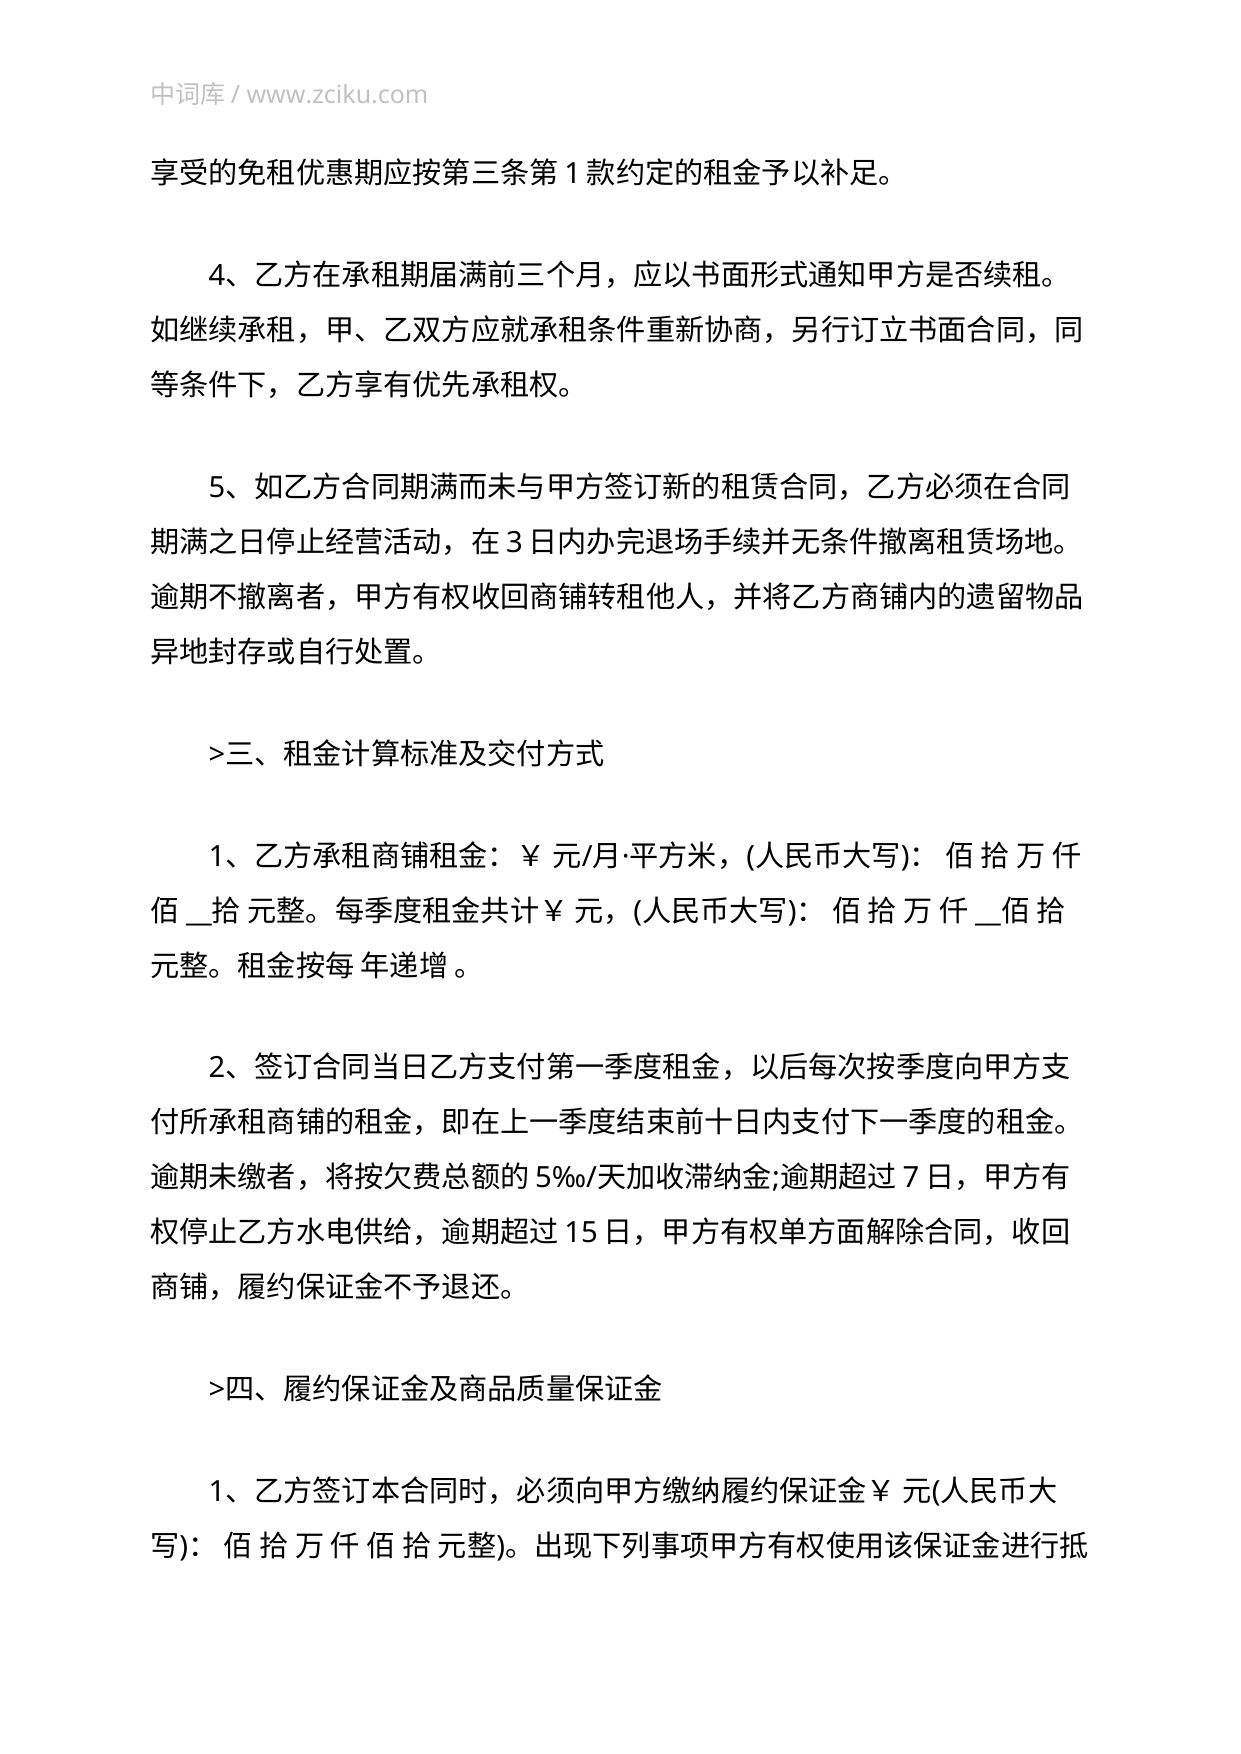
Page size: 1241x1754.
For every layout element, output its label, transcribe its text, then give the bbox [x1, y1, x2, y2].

text 1、乙方承租商铺租金：￥ 元/月·平方米，(人民币大写)： 佰 拾 万 仟 佰 __拾 元整。每季度租金共计￥ 元，(人民币大写)： 佰 拾 万 仟 __佰 拾 元整。租金按每 年递增 。 [150, 832, 1090, 984]
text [150, 150, 1090, 192]
text 5、如乙方合同期满而未与甲方签订新的租赁合同，乙方必须在合同期满之日停止经营活动，在3日内办完退场手续并无条件撤离租赁场地。逾期不撤离者，甲方有权收回商铺转租他人，并将乙方商铺内的遗留物品异地封存或自行处置。 [150, 464, 1090, 671]
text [150, 1468, 1090, 1565]
text >四、履约保证金及商品质量保证金 [150, 1366, 1090, 1408]
text 4、乙方在承租期届满前三个月，应以书面形式通知甲方是否续租。如继续承租，甲、乙双方应就承租条件重新协商，另行订立书面合同，同等条件下，乙方享有优先承租权。 [150, 252, 1090, 404]
text >三、租金计算标准及交付方式 [150, 730, 1090, 773]
text 2、签订合同当日乙方支付第一季度租金，以后每次按季度向甲方支付所承租商铺的租金，即在上一季度结束前十日内支付下一季度的租金。逾期未缴者，将按欠费总额的5‰/天加收滞纳金;逾期超过7日，甲方有权停止乙方水电供给，逾期超过15日，甲方有权单方面解除合同，收回商铺，履约保证金不予退还。 [150, 1044, 1090, 1306]
